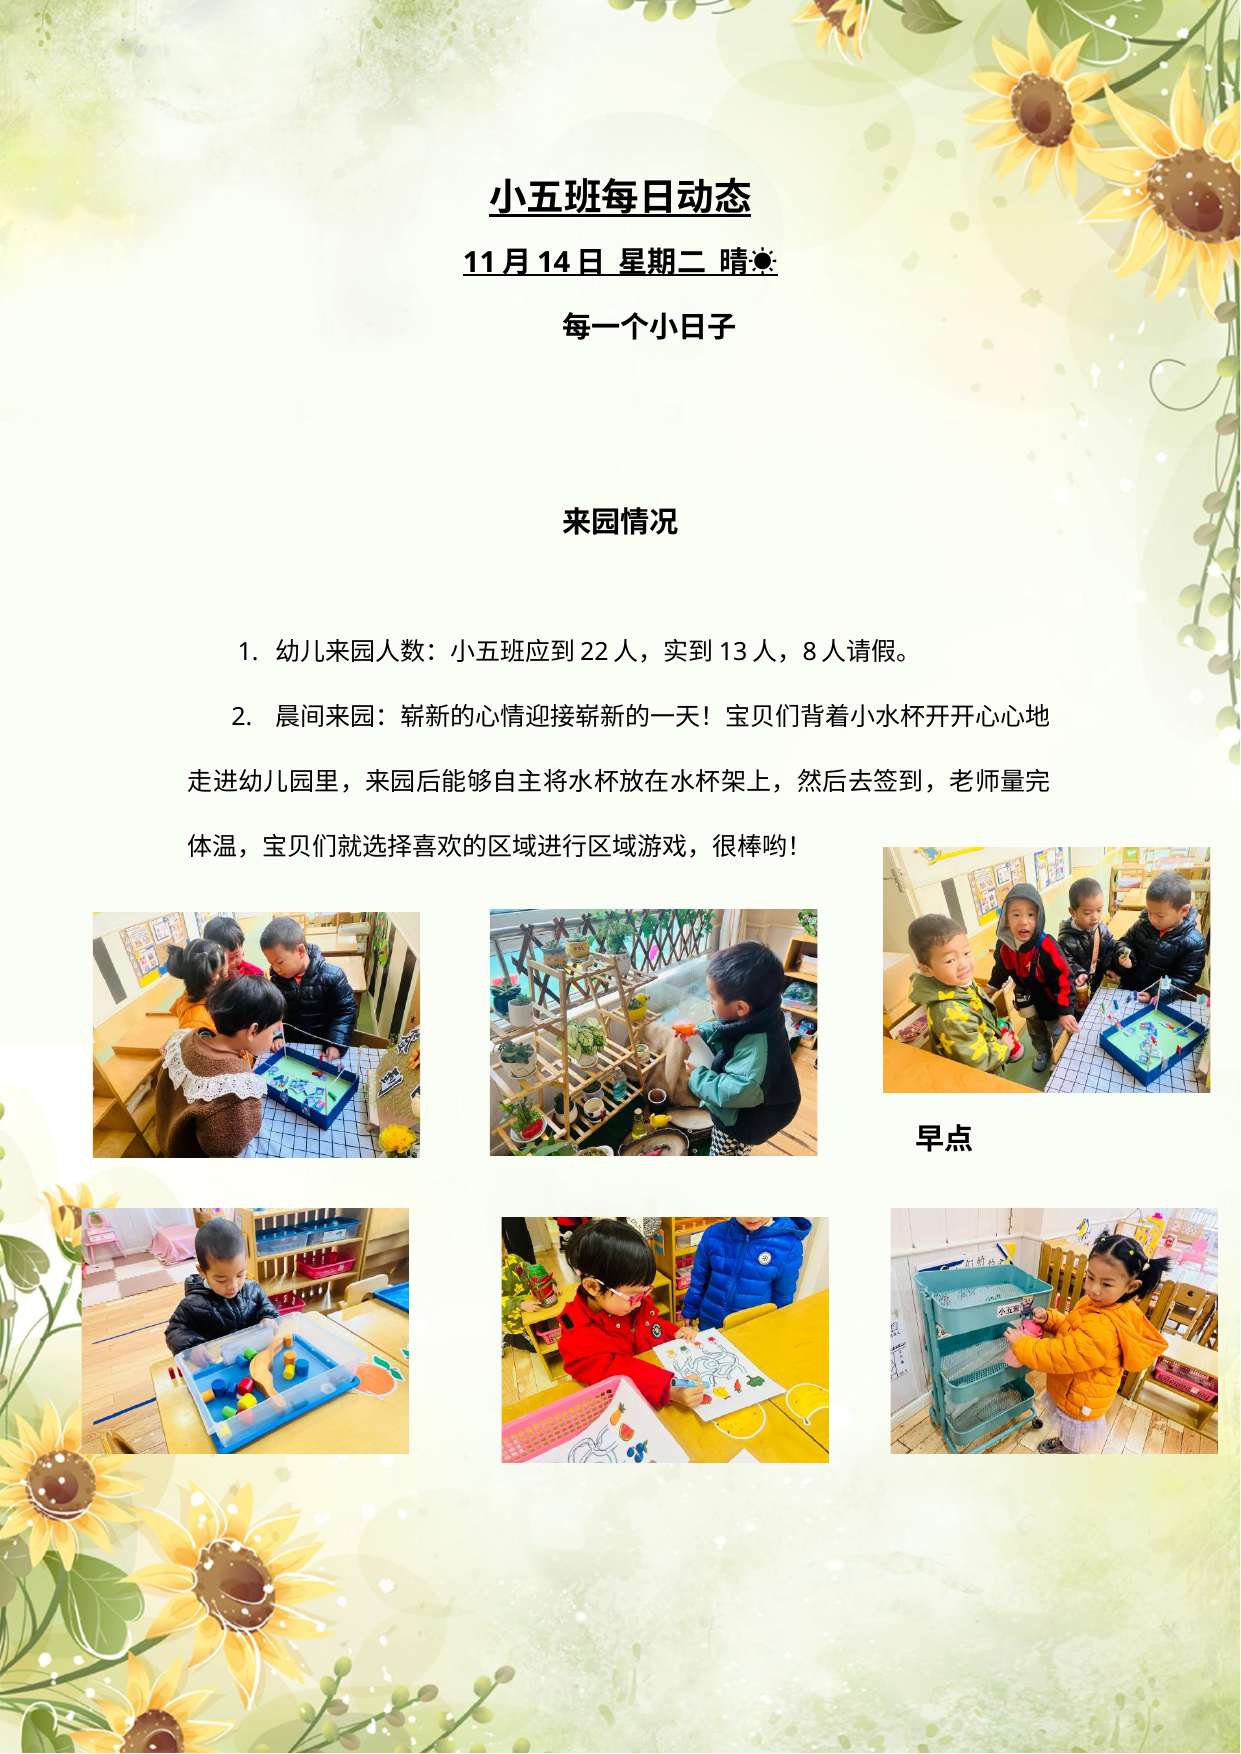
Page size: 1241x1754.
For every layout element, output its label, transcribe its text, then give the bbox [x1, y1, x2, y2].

list 幼儿来园人数：小五班应到22人，实到13人，8人请假。 [187, 617, 1053, 682]
picture [0, 0, 1241, 1753]
text 每一个小日子 [187, 292, 1053, 357]
text 小五班每日动态 [187, 162, 1053, 227]
text 早点 [187, 1039, 1053, 1169]
text 11月14日 星期二 晴☀ [187, 227, 1053, 292]
text 来园情况 [187, 487, 1053, 552]
list 晨间来园：崭新的心情迎接崭新的一天！宝贝们背着小水杯开开心心地走进幼儿园里，来园后能够自主将水杯放在水杯架上，然后去签到，老师量完体温，宝贝们就选择喜欢的区域进行区域游戏，很棒哟！ [187, 682, 1053, 877]
